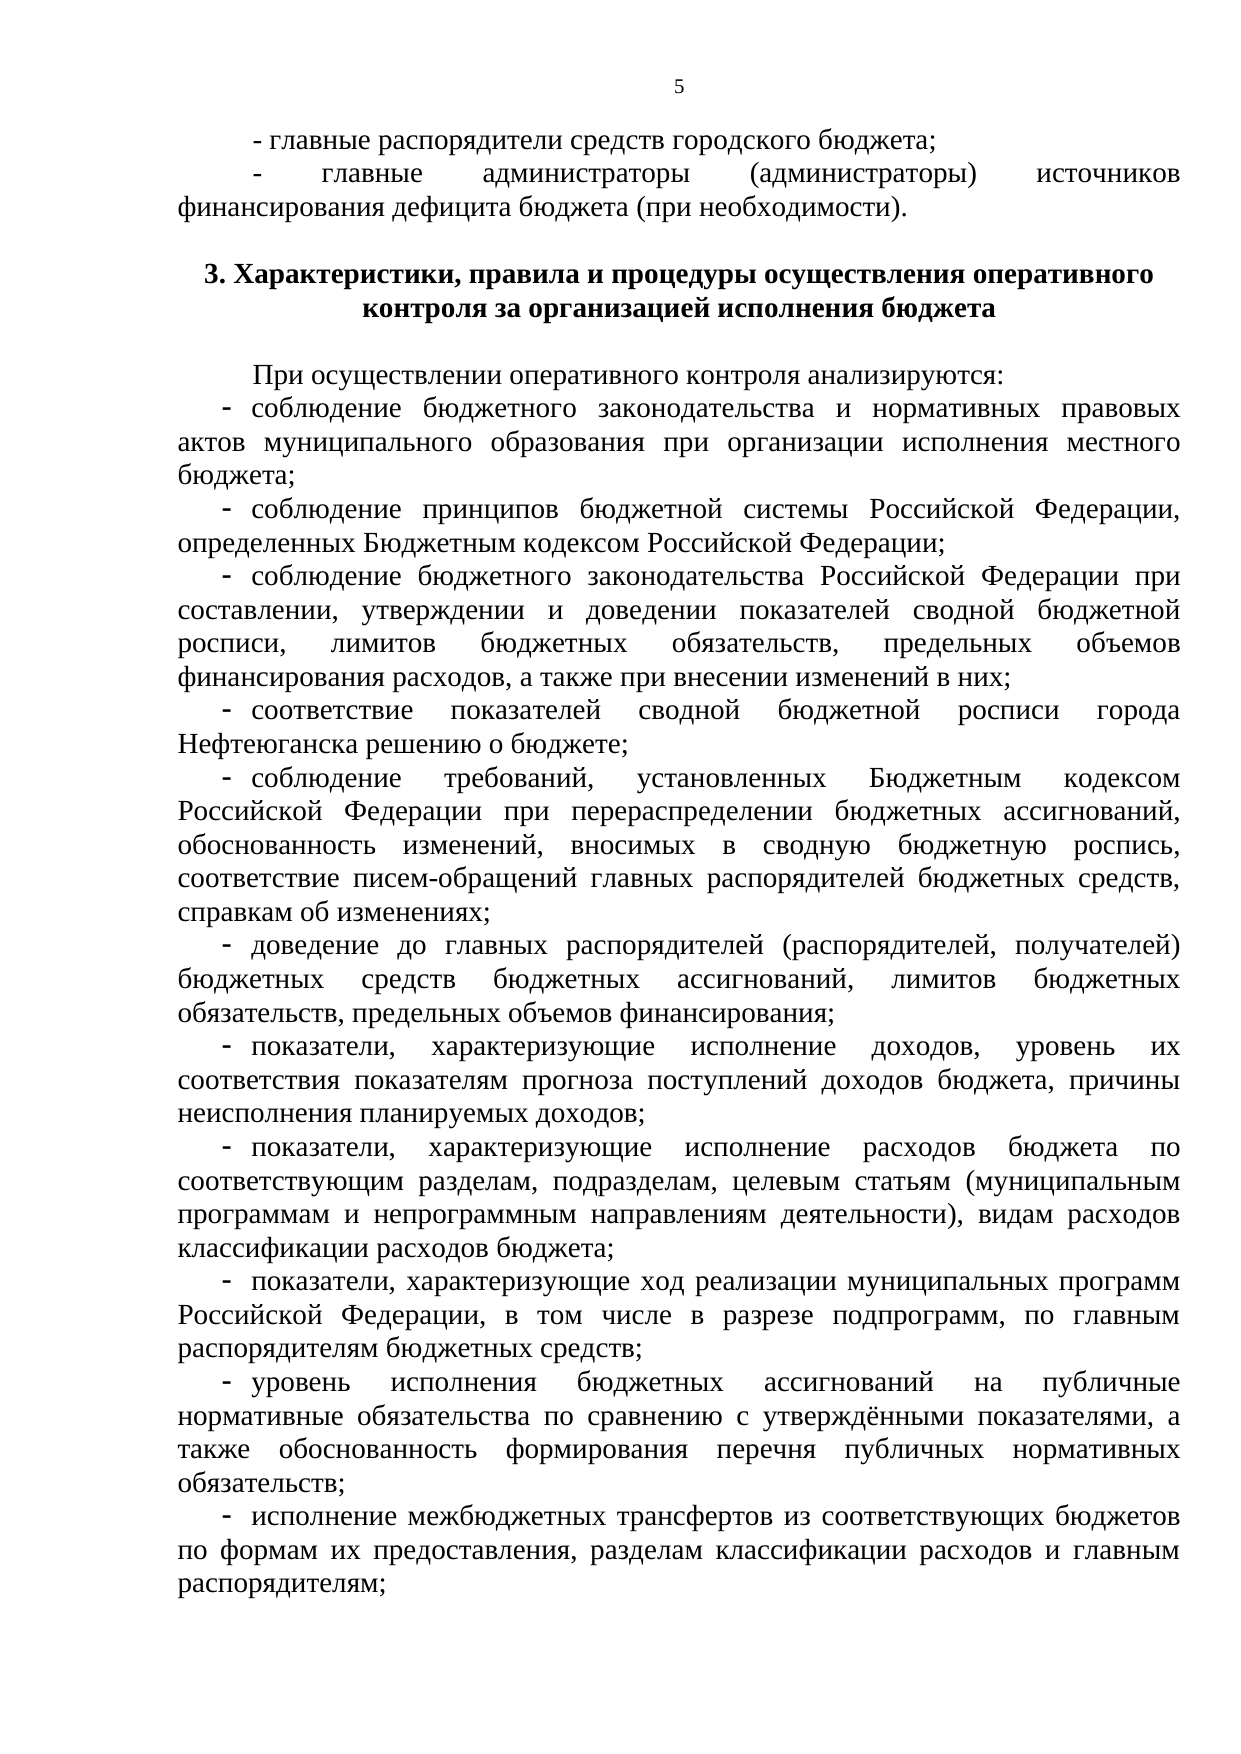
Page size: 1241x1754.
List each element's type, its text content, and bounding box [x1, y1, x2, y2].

list показатели, характеризующие исполнение расходов бюджета по соответствующим разделам, подразделам, целевым статьям (муниципальным программам и непрограммным направлениям деятельности), видам расходов классификации расходов бюджета; [177, 1129, 1181, 1263]
list доведение до главных распорядителей (распорядителей, получателей) бюджетных средств бюджетных ассигнований, лимитов бюджетных обязательств, предельных объемов финансирования; [177, 927, 1181, 1028]
text При осуществлении оперативного контроля анализируются: [177, 357, 1181, 390]
list соответствие показателей сводной бюджетной росписи города Нефтеюганска решению о бюджете; [177, 692, 1181, 760]
text - главные распорядители средств городского бюджета; [177, 122, 1181, 156]
list уровень исполнения бюджетных ассигнований на публичные нормативные обязательства по сравнению с утверждёнными показателями, а также обоснованность формирования перечня публичных нормативных обязательств; [177, 1364, 1181, 1498]
list показатели, характеризующие ход реализации муниципальных программ Российской Федерации, в том числе в разрезе подпрограмм, по главным распорядителям бюджетных средств; [177, 1263, 1181, 1364]
list соблюдение требований, установленных Бюджетным кодексом Российской Федерации при перераспределении бюджетных ассигнований, обоснованность изменений, вносимых в сводную бюджетную роспись, соответствие писем-обращений главных распорядителей бюджетных средств, справкам об изменениях; [177, 760, 1181, 927]
list показатели, характеризующие исполнение доходов, уровень их соответствия показателям прогноза поступлений доходов бюджета, причины неисполнения планируемых доходов; [177, 1028, 1181, 1129]
list соблюдение принципов бюджетной системы Российской Федерации, определенных Бюджетным кодексом Российской Федерации; [177, 491, 1181, 558]
list исполнение межбюджетных трансфертов из соответствующих бюджетов по формам их предоставления, разделам классификации расходов и главным распорядителям; [177, 1498, 1181, 1599]
list соблюдение бюджетного законодательства и нормативных правовых актов муниципального образования при организации исполнения местного бюджета; [177, 390, 1181, 491]
list соблюдение бюджетного законодательства Российской Федерации при составлении, утверждении и доведении показателей сводной бюджетной росписи, лимитов бюджетных обязательств, предельных объемов финансирования расходов, а также при внесении изменений в них; [177, 558, 1181, 692]
text 3. Характеристики, правила и процедуры осуществления оперативного контроля за организацией исполнения бюджета [177, 256, 1181, 323]
text - главные администраторы (администраторы) источников финансирования дефицита бюджета (при необходимости). [177, 156, 1181, 223]
